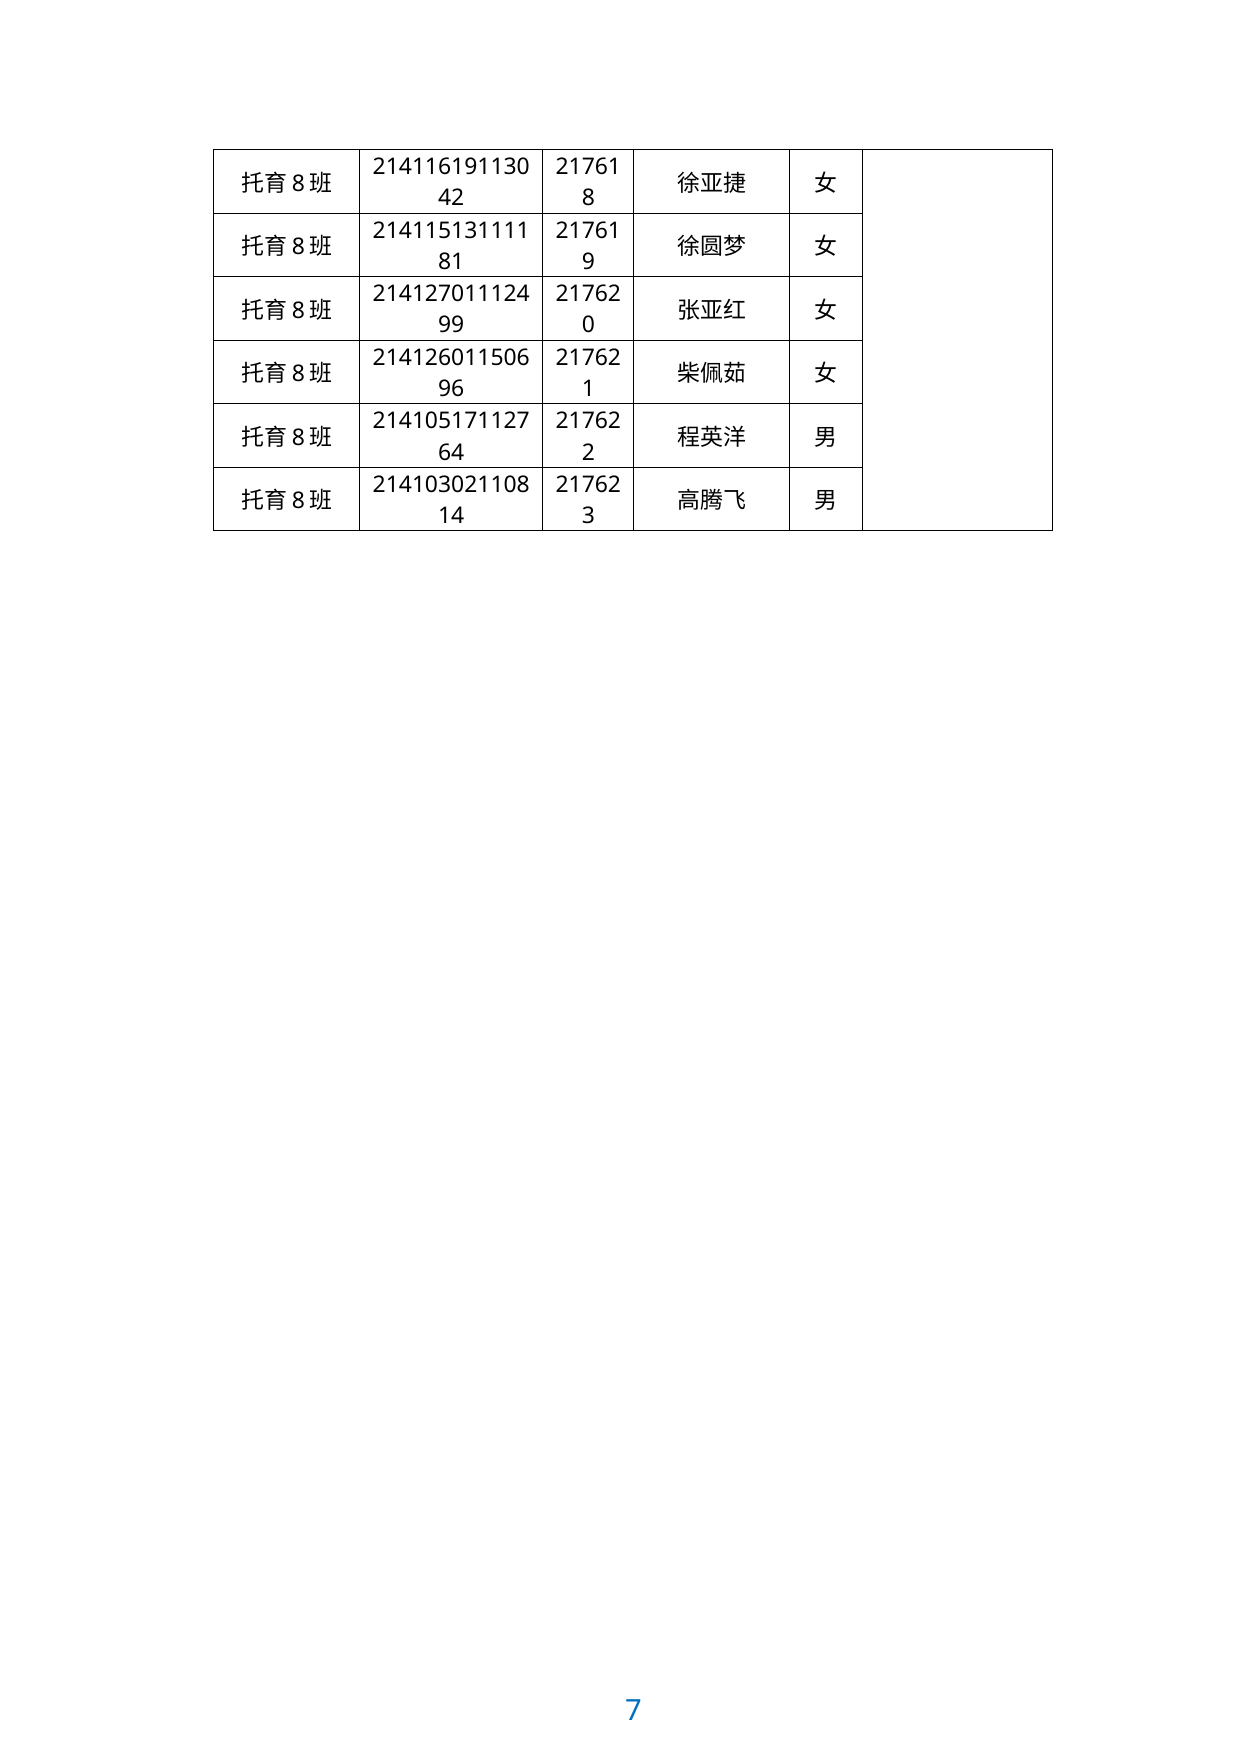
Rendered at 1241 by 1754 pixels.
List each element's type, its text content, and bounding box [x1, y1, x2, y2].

table_cell 217622 [543, 404, 633, 467]
table_cell 21412701112499 [360, 277, 542, 340]
table_cell 托育8班 [214, 341, 359, 403]
table_cell 217621 [543, 341, 633, 403]
table_cell 21410302110814 [360, 468, 542, 530]
table_cell 托育8班 [214, 214, 359, 276]
table_cell 217620 [543, 277, 633, 340]
table_cell 托育8班 [214, 468, 359, 530]
table_cell 女 [790, 150, 862, 213]
table_cell 托育8班 [214, 404, 359, 467]
table_cell 程英洋 [634, 404, 789, 467]
table_cell 柴佩茹 [634, 341, 789, 403]
table_cell 217623 [543, 468, 633, 530]
table_cell 21410517112764 [360, 404, 542, 467]
table_cell 217618 [543, 150, 633, 213]
table_cell 徐圆梦 [634, 214, 789, 276]
table_cell 21412601150696 [360, 341, 542, 403]
table_cell 女 [790, 277, 862, 340]
table_cell 女 [790, 341, 862, 403]
table_cell 托育8班 [214, 150, 359, 213]
table_cell 女 [790, 214, 862, 276]
table_cell 托育8班 [214, 277, 359, 340]
table_cell 高腾飞 [634, 468, 789, 530]
table_cell 21411619113042 [360, 150, 542, 213]
table_cell 张亚红 [634, 277, 789, 340]
table_cell 21411513111181 [360, 214, 542, 276]
table_cell 217619 [543, 214, 633, 276]
table_cell 徐亚捷 [634, 150, 789, 213]
table_cell 男 [790, 404, 862, 467]
table_cell 男 [790, 468, 862, 530]
